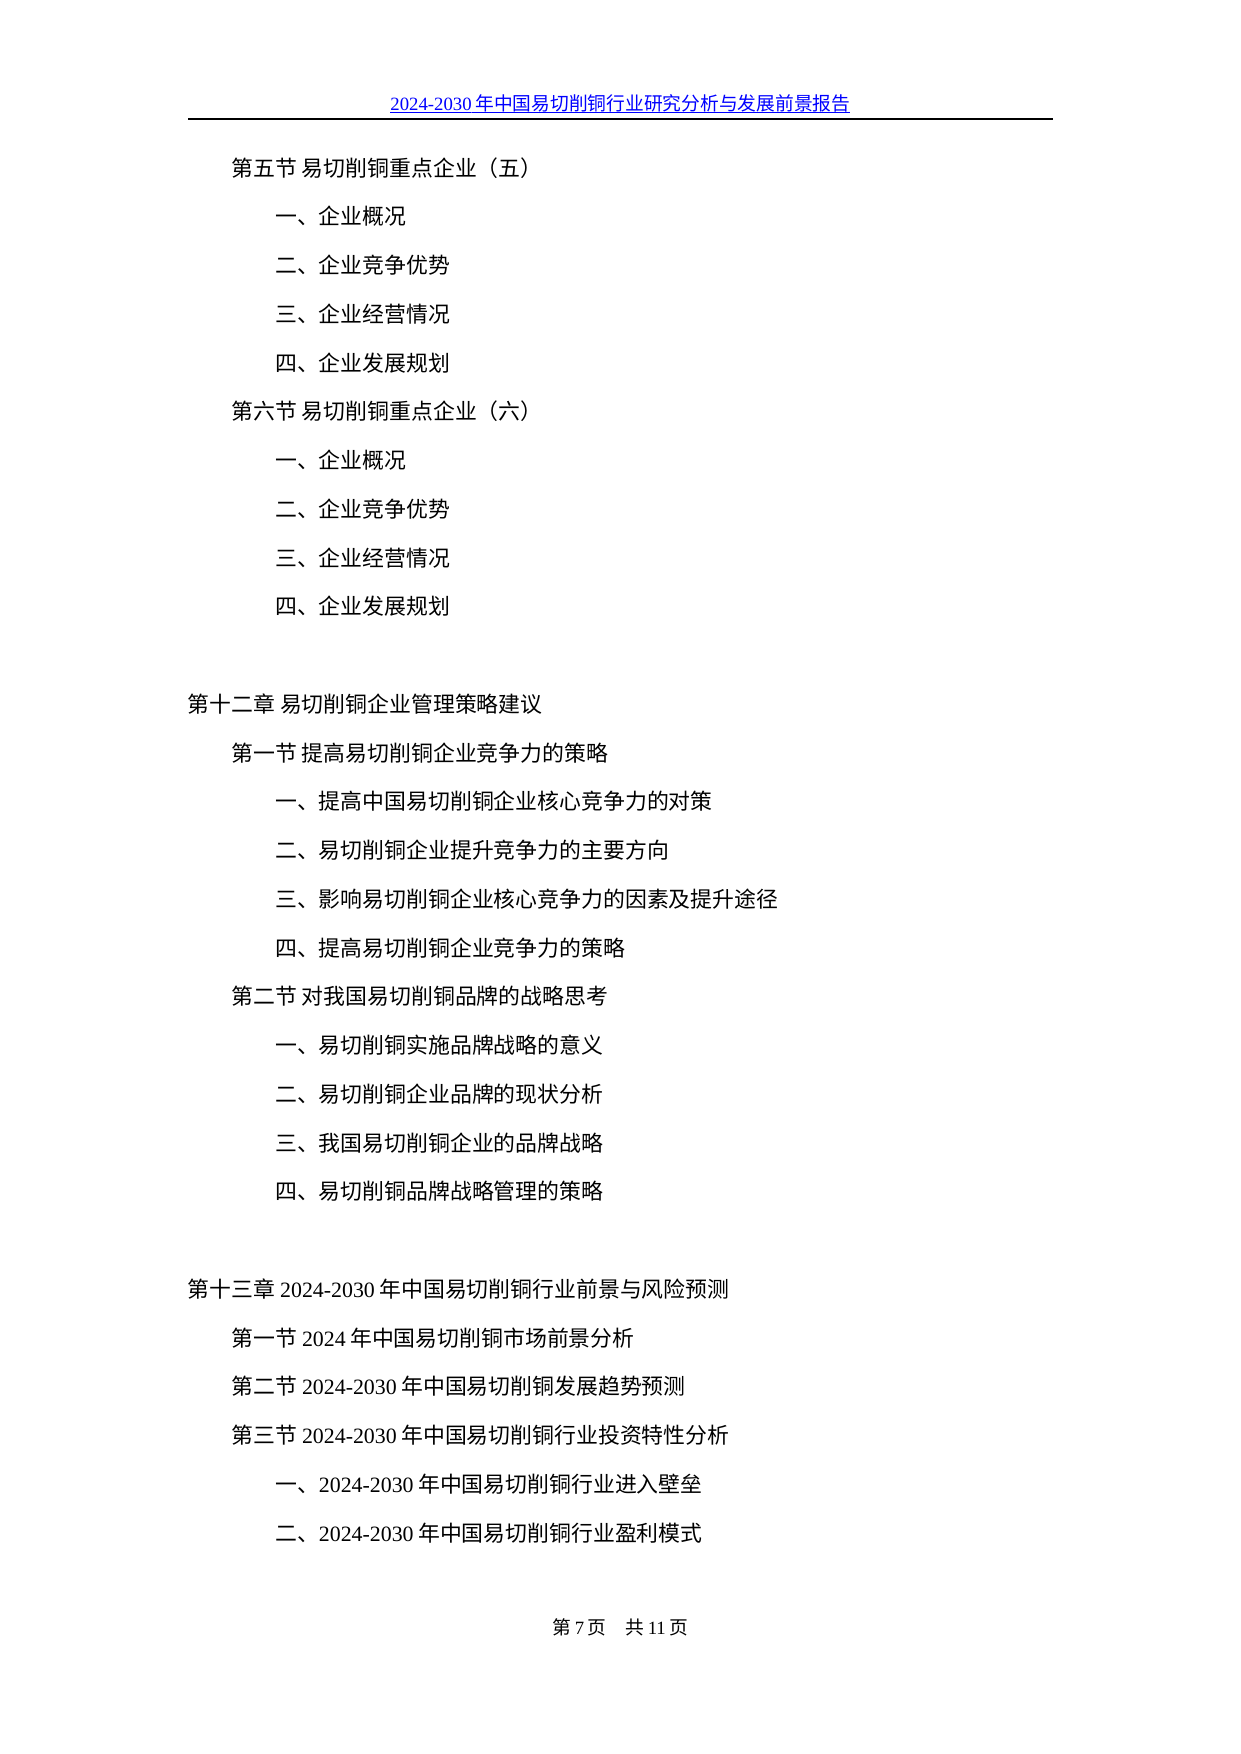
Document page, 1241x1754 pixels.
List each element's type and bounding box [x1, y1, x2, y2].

text [187, 150, 1053, 1548]
